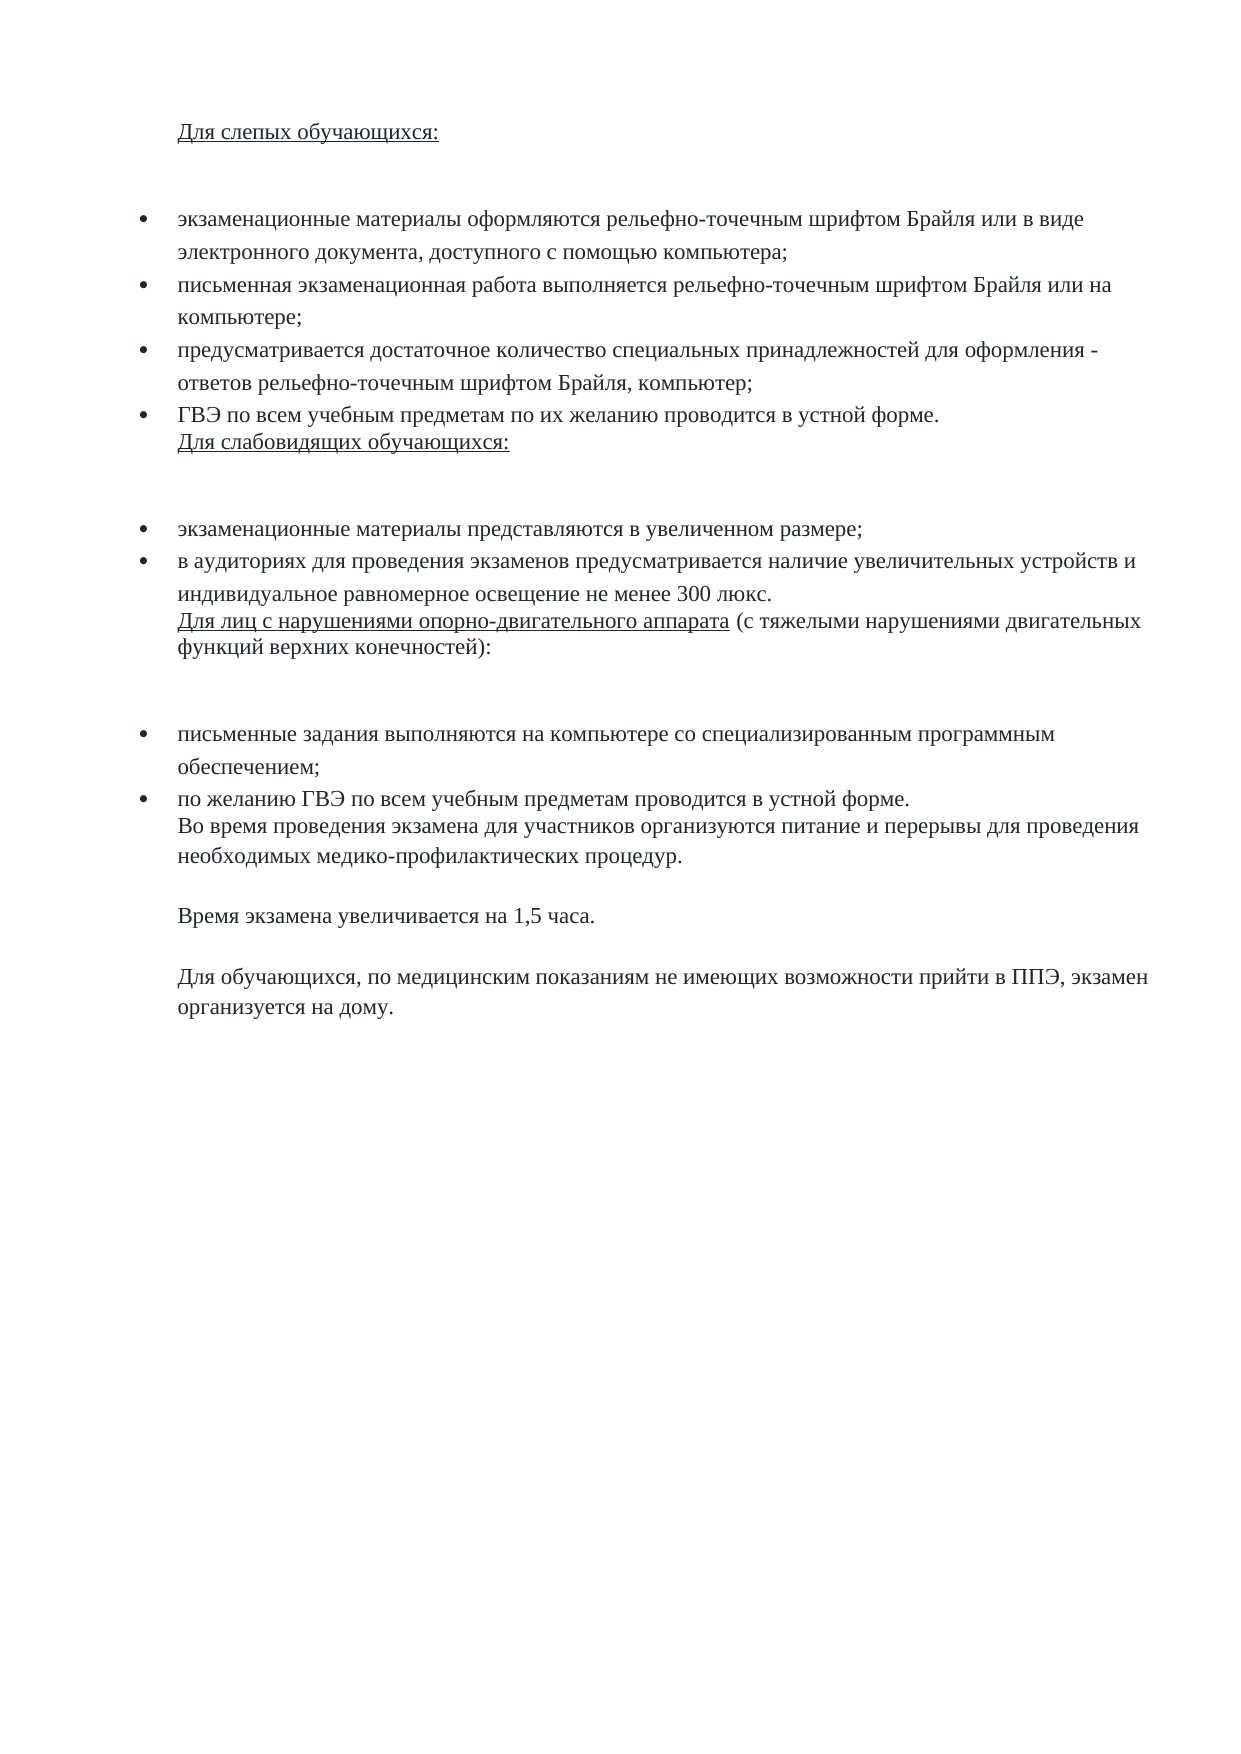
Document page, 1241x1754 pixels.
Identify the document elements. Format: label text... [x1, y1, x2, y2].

list по желанию ГВЭ по всем учебным предметам проводится в устной форме. [140, 779, 1152, 812]
text Для слепых обучающихся: [177, 118, 1152, 199]
list экзаменационные материалы оформляются рельефно-точечным шрифтом Брайля или в виде электронного документа, доступного с помощью компьютера; [140, 199, 1152, 264]
list письменная экзаменационная работа выполняется рельефно-точечным шрифтом Брайля или на компьютере; [140, 264, 1152, 330]
list предусматривается достаточное количество специальных принадлежностей для оформления - ответов рельефно-точечным шрифтом Брайля, компьютер; [140, 330, 1152, 395]
list ГВЭ по всем учебным предметам по их желанию проводится в устной форме. [140, 395, 1152, 428]
list в аудиториях для проведения экзаменов предусматривается наличие увеличительных устройств и индивидуальное равномерное освещение не менее 300 люкс. [140, 541, 1152, 607]
text Для лиц с нарушениями опорно-двигательного аппарата (с тяжелыми нарушениями двигательных функций верхних конечностей): [177, 607, 1152, 714]
text Для слабовидящих обучающихся: [177, 428, 1152, 508]
list экзаменационные материалы представляются в увеличенном размере; [140, 508, 1152, 541]
text Во время проведения экзамена для участников организуются питание и перерывы для проведения необходимых медико-профилактических процедур. Время экзамена увеличивается на 1,5 часа. Для обучающихся, по медицинским показаниям не имеющих возможности прийти в ППЭ, экзамен организуется на дому. [177, 812, 1152, 1019]
list письменные задания выполняются на компьютере со специализированным программным обеспечением; [140, 714, 1152, 779]
